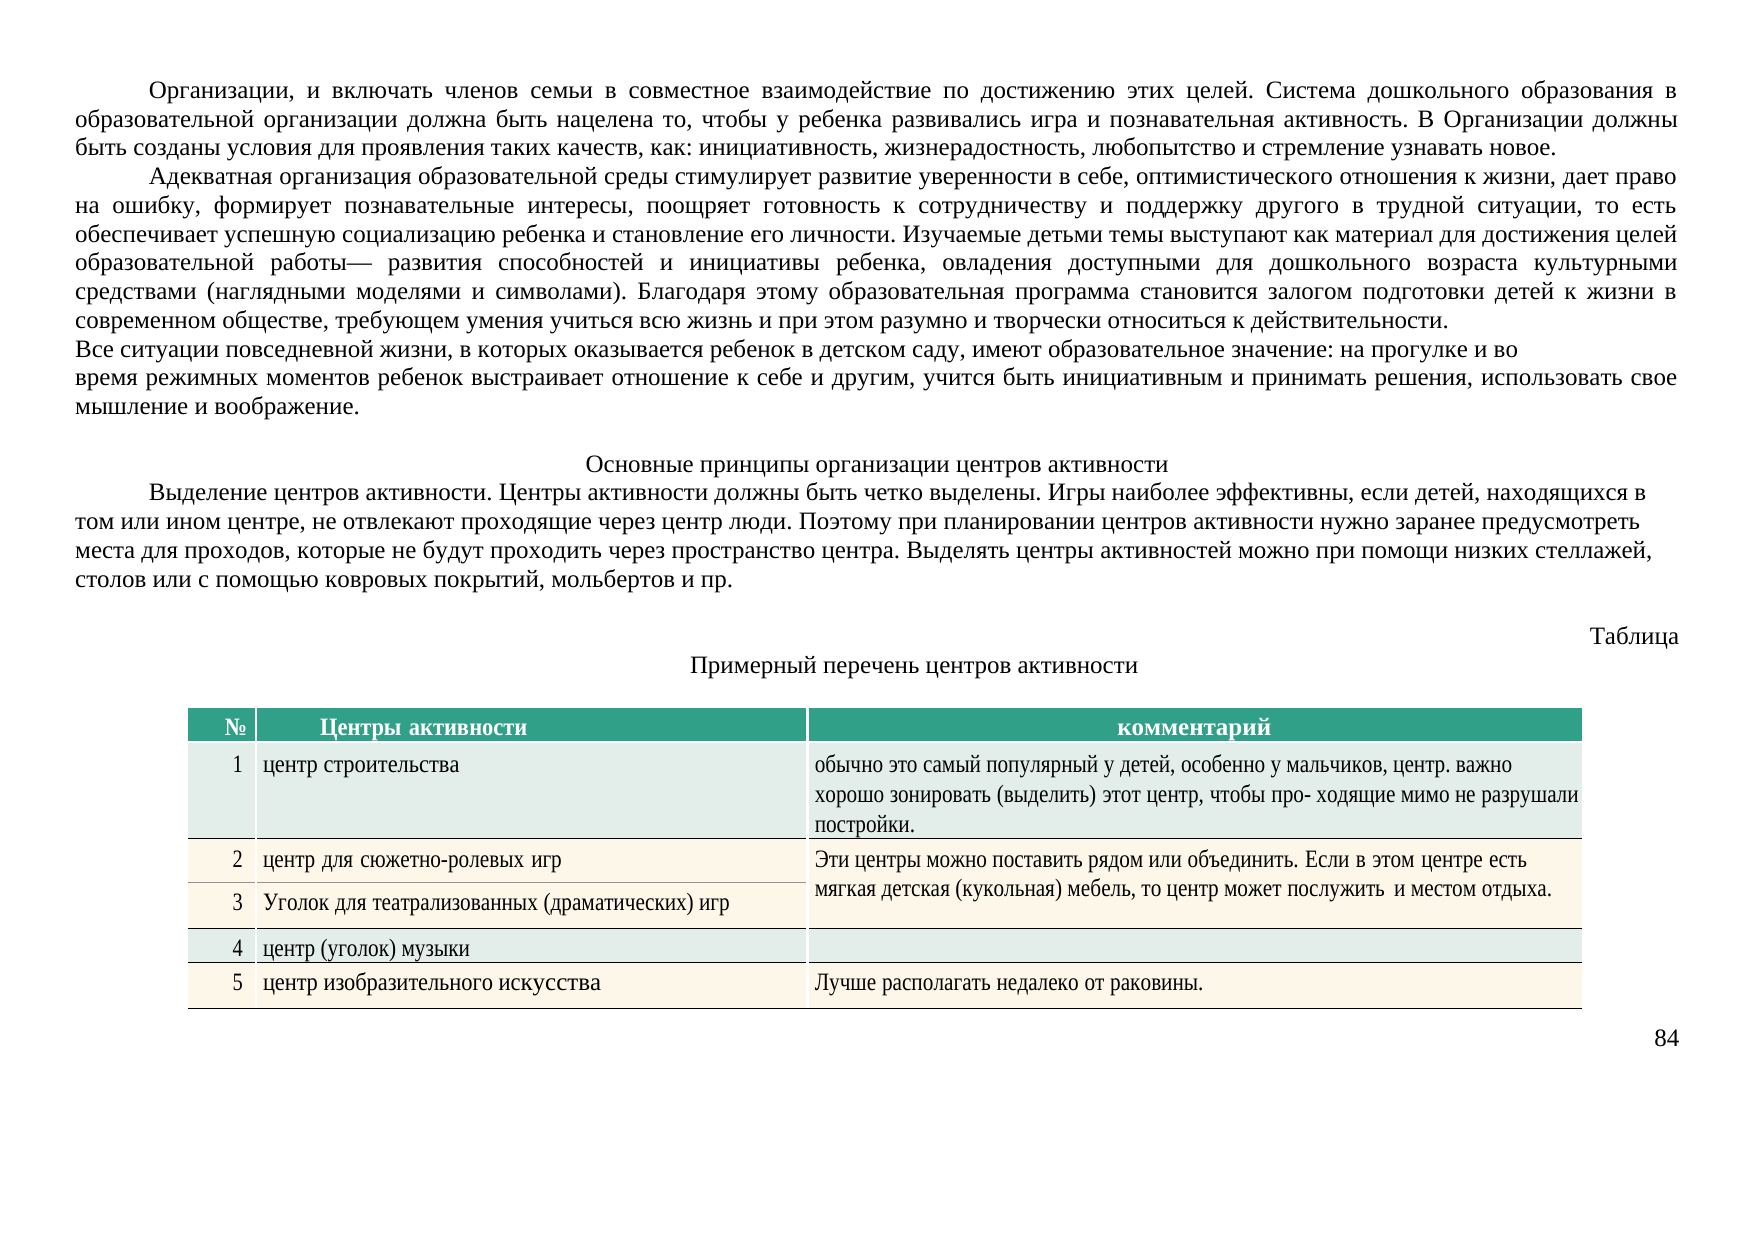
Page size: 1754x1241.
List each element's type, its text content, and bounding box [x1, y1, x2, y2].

table_cell 5 [188, 963, 255, 1008]
table_cell центр для сюжетно-ролевых игр [257, 839, 806, 882]
text время режимных моментов ребенок выстраивает отношение к себе и другим, учится быть инициативным и принимать решения, использовать свое мышление и воображение. [75, 362, 1679, 420]
table_header Центры активности [257, 708, 806, 741]
table_cell 2 [188, 839, 255, 882]
table_header № [188, 708, 255, 741]
table_cell Эти центры можно поставить рядом или объединить. Если в этом центре есть мягкая детская (кукольная) мебель, то центр может послужить и местом отдыха. [809, 839, 1582, 928]
table_cell Уголок для театрализованных (драматических) игр [257, 883, 806, 928]
text Организации, и включать членов семьи в совместное взаимодействие по достижению этих целей. Система дошкольного образования в образовательной организации должна быть нацелена то, чтобы у ребенка развивались игра и познавательная активность. В Организации должны быть созданы условия для проявления таких качеств, как: инициативность, жизнерадостность, любопытство и стремление узнавать новое. [75, 75, 1679, 161]
table_header комментарий [809, 708, 1582, 741]
table_cell центр строительства [257, 743, 806, 838]
table_cell Лучше располагать недалеко от раковины. [809, 963, 1582, 1008]
text Выделение центров активности. Центры активности должны быть четко выделены. Игры наиболее эффективны, если детей, находящихся в том или ином центре, не отвлекают проходящие через центр люди. Поэтому при планировании центров активности нужно заранее предусмотреть места для проходов, которые не будут проходить через пространство центра. Выделять центры активностей можно при помощи низких стеллажей, столов или с помощью ковровых покрытий, мольбертов и пр. [75, 477, 1679, 592]
table_cell центр изобразительного искусства [257, 963, 806, 1008]
table_cell [809, 929, 1582, 962]
text Адекватная организация образовательной среды стимулирует развитие уверенности в себе, оптимистического отношения к жизни, дает право на ошибку, формирует познавательные интересы, поощряет готовность к сотрудничеству и поддержку другого в трудной ситуации, то есть обеспечивает успешную социализацию ребенка и становление его личности. Изучаемые детьми темы выступают как материал для достижения целей образовательной работы— развития способностей и инициативы ребенка, овладения доступными для дошкольного возраста культурными средствами (наглядными моделями и символами). Благодаря этому образовательная программа становится залогом подготовки детей к жизни в современном обществе, требующем умения учиться всю жизнь и при этом разумно и творчески относиться к действительности. [75, 161, 1679, 334]
text Примерный перечень центров активности [75, 650, 1679, 679]
text Таблица [75, 621, 1679, 650]
table_cell 4 [188, 929, 255, 962]
table_cell обычно это самый популярный у детей, особенно у мальчиков, центр. важно хорошо зонировать (выделить) этот центр, чтобы про- ходящие мимо не разрушали постройки. [809, 743, 1582, 838]
table_cell 1 [188, 743, 255, 838]
table_cell центр (уголок) музыки [257, 929, 806, 962]
text Основные принципы организации центров активности [75, 449, 1679, 477]
table_cell 3 [188, 883, 255, 928]
text Все ситуации повседневной жизни, в которых оказывается ребенок в детском саду, имеют образовательное значение: на прогулке и во [75, 334, 1679, 362]
